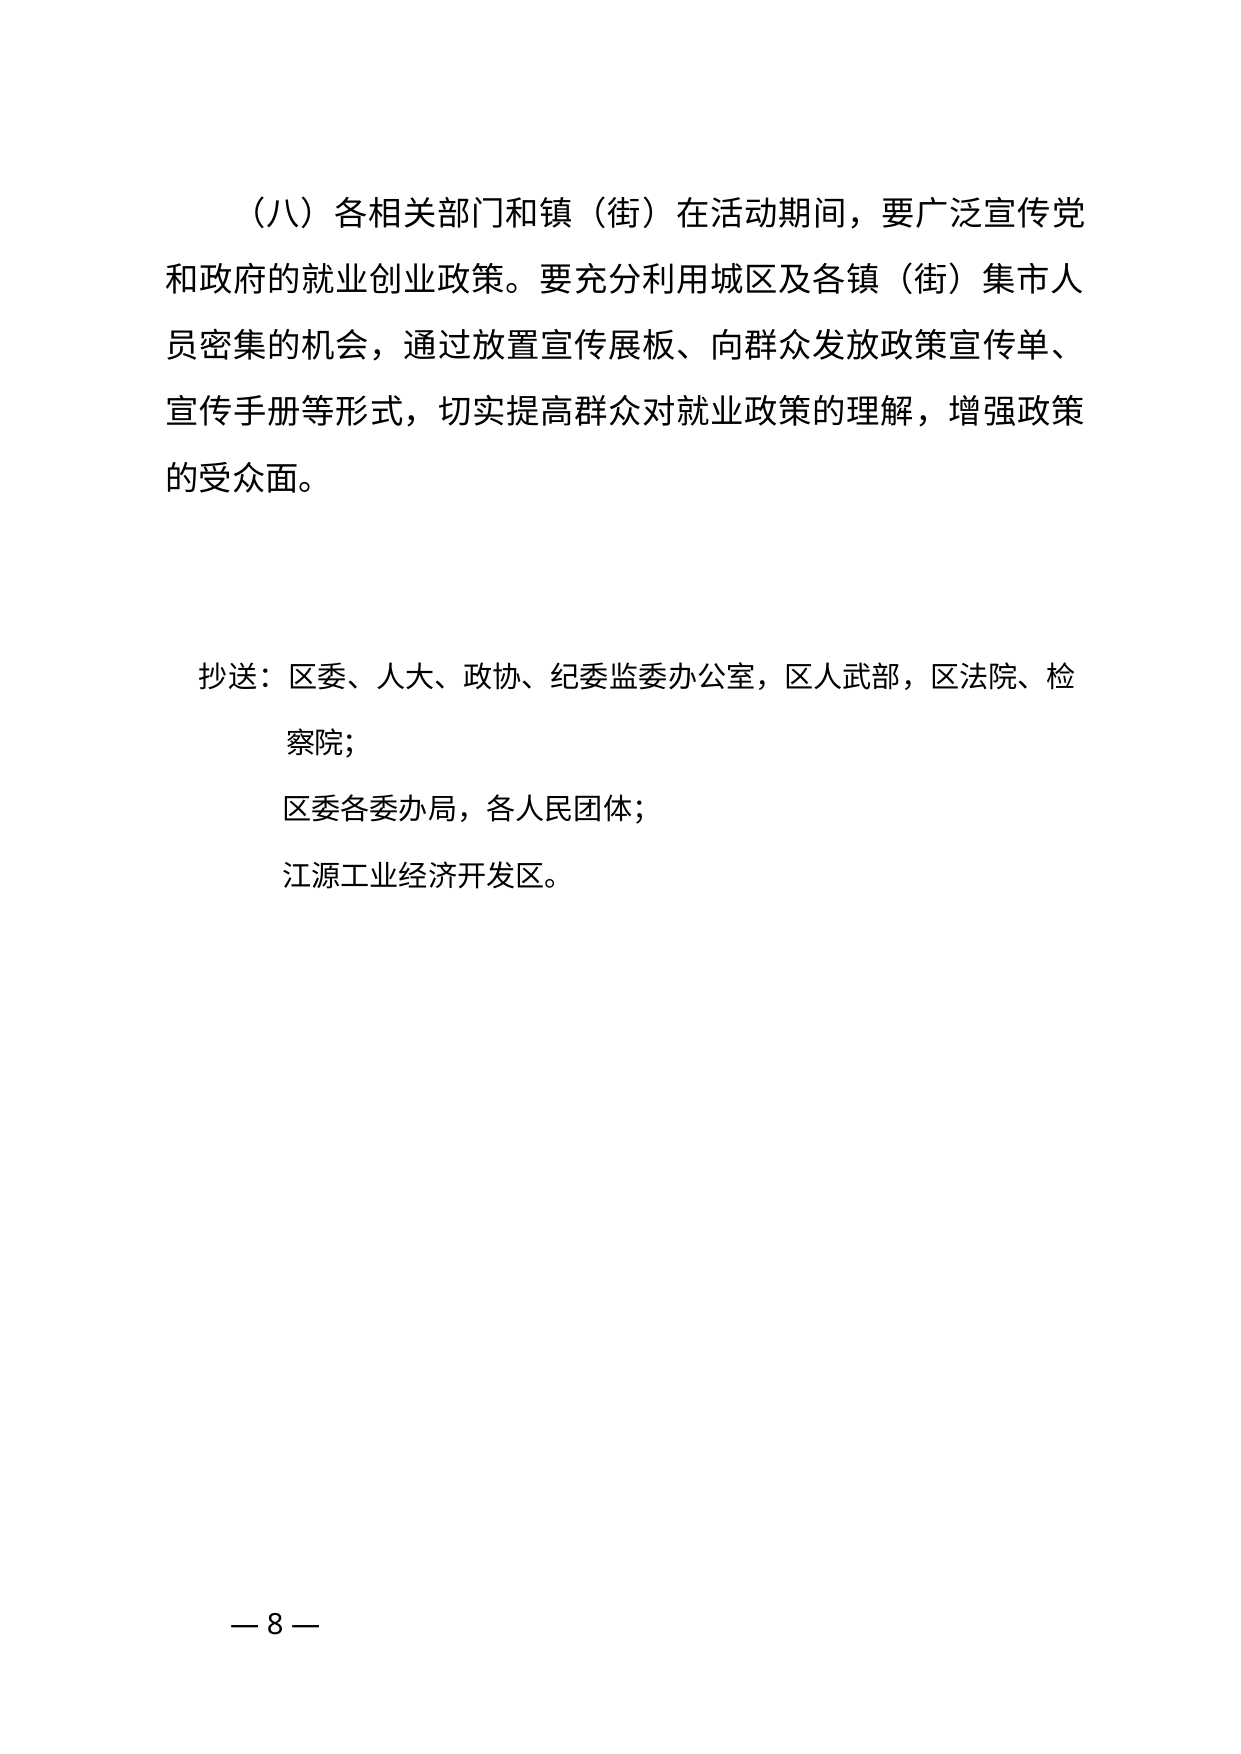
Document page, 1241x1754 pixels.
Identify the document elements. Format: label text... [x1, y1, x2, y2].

table_header 抄送：区委、人大、政协、纪委监委办公室，区人武部，区法院、检察院； 区委各委办局，各人民团体； 江源工业经济开发区。 [154, 641, 1087, 906]
list （八）各相关部门和镇（街）在活动期间，要广泛宣传党和政府的就业创业政策。要充分利用城区及各镇（街）集市人员密集的机会，通过放置宣传展板、向群众发放政策宣传单、宣传手册等形式，切实提高群众对就业政策的理解，增强政策的受众面。 [165, 178, 1087, 509]
